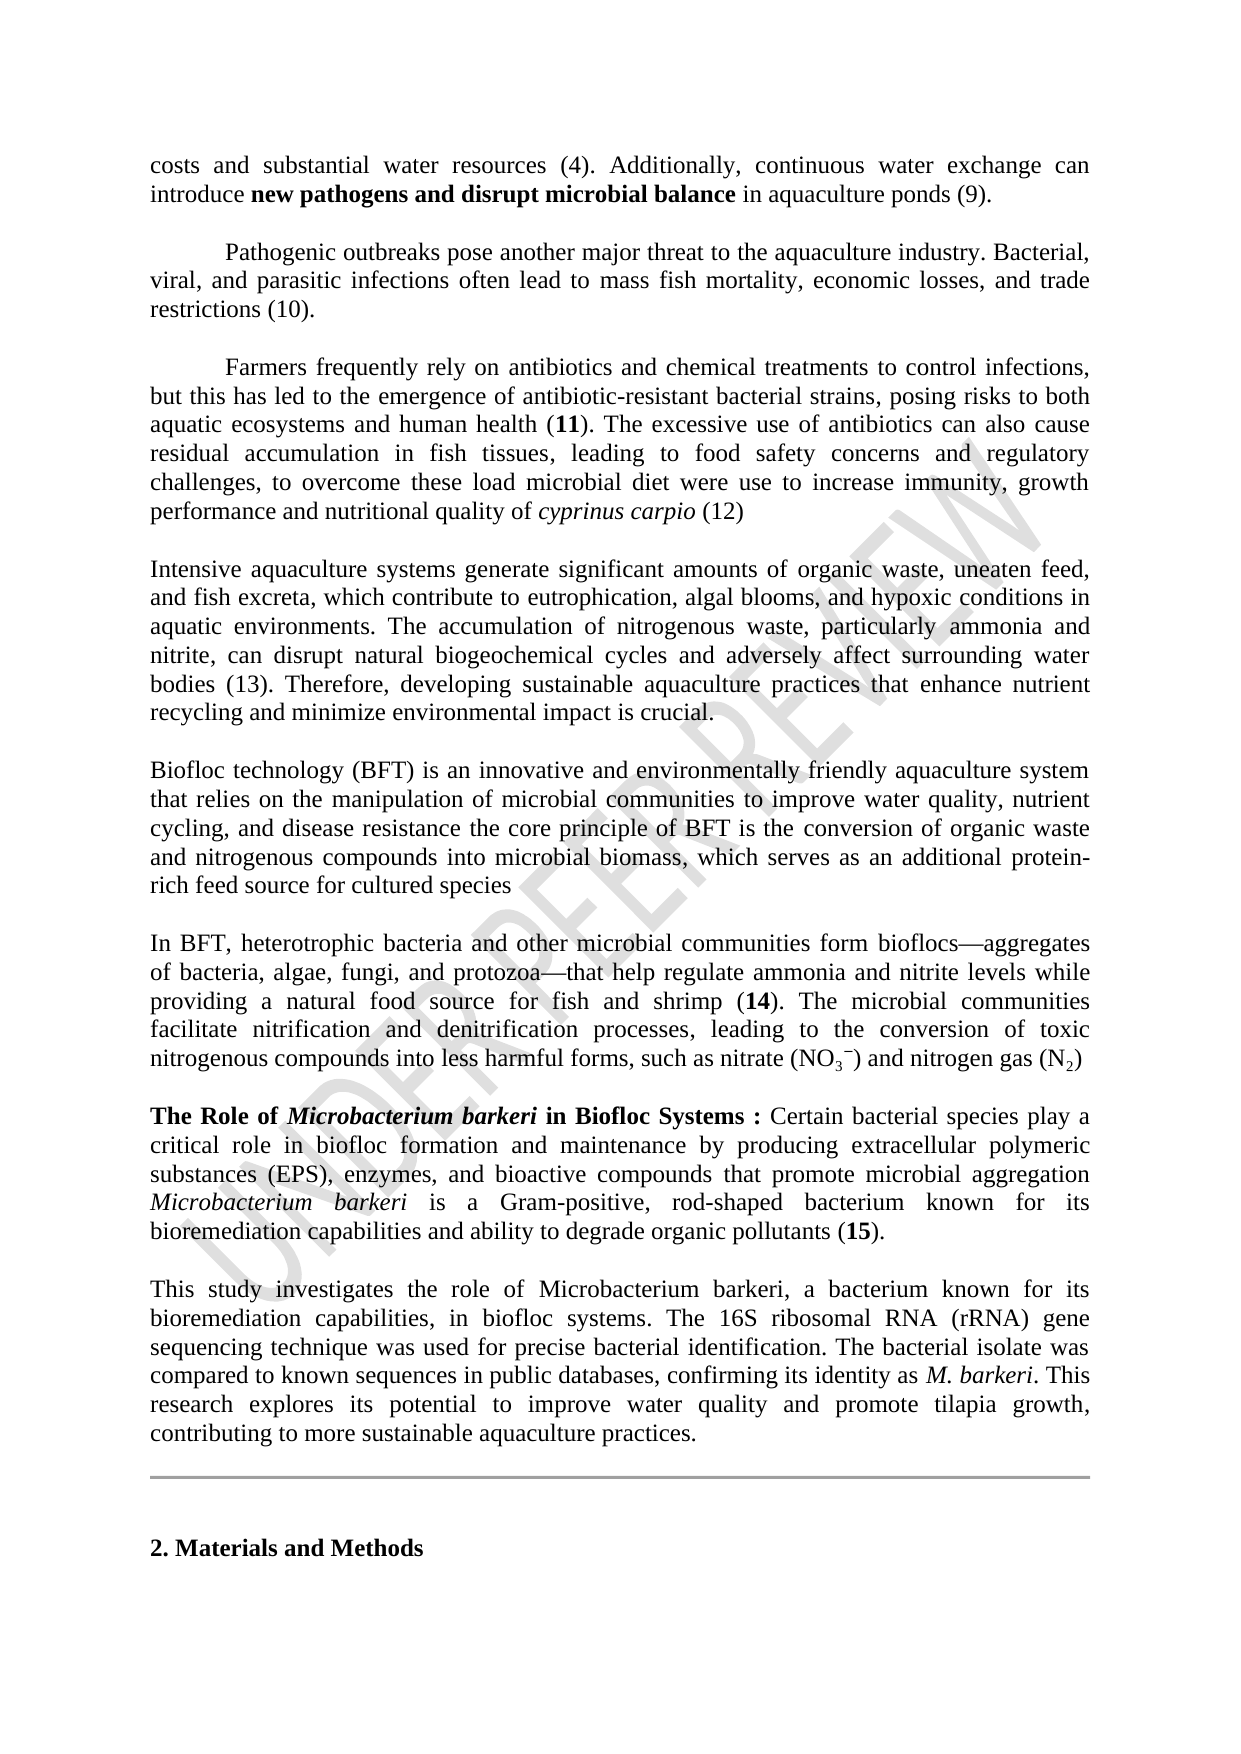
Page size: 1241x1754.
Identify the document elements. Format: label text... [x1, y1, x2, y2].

text This study investigates the role of Microbacterium barkeri, a bacterium known for its bioremediation capabilities, in biofloc systems. The 16S ribosomal RNA (rRNA) gene sequencing technique was used for precise bacterial identification. The bacterial isolate was compared to known sequences in public databases, confirming its identity as M. barkeri. This research explores its potential to improve water quality and promote tilapia growth, contributing to more sustainable aquaculture practices. [150, 1274, 1090, 1447]
text Pathogenic outbreaks pose another major threat to the aquaculture industry. Bacterial, viral, and parasitic infections often lead to mass fish mortality, economic losses, and trade restrictions (10). [150, 237, 1090, 323]
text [150, 150, 1090, 207]
text 2. Materials and Methods [150, 1533, 1090, 1562]
text In BFT, heterotrophic bacteria and other microbial communities form bioflocs—aggregates of bacteria, algae, fungi, and protozoa—that help regulate ammonia and nitrite levels while providing a natural food source for fish and shrimp (14). The microbial communities facilitate nitrification and denitrification processes, leading to the conversion of toxic nitrogenous compounds into less harmful forms, such as nitrate (NO₃⁻) and nitrogen gas (N₂) [150, 928, 1090, 1072]
text The Role of Microbacterium barkeri in Biofloc Systems : Certain bacterial species play a critical role in biofloc formation and maintenance by producing extracellular polymeric substances (EPS), enzymes, and bioactive compounds that promote microbial aggregation Microbacterium barkeri is a Gram-positive, rod-shaped bacterium known for its bioremediation capabilities and ability to degrade organic pollutants (15). [150, 1101, 1090, 1245]
text Farmers frequently rely on antibiotics and chemical treatments to control infections, but this has led to the emergence of antibiotic-resistant bacterial strains, posing risks to both aquatic ecosystems and human health (11). The excessive use of antibiotics can also cause residual accumulation in fish tissues, leading to food safety concerns and regulatory challenges, to overcome these load microbial diet were use to increase immunity, growth performance and nutritional quality of cyprinus carpio (12) [150, 352, 1090, 524]
text Biofloc technology (BFT) is an innovative and environmentally friendly aquaculture system that relies on the manipulation of microbial communities to improve water quality, nutrient cycling, and disease resistance the core principle of BFT is the conversion of organic waste and nitrogenous compounds into microbial biomass, which serves as an additional protein-rich feed source for cultured species [150, 755, 1090, 899]
text Intensive aquaculture systems generate significant amounts of organic waste, uneaten feed, and fish excreta, which contribute to eutrophication, algal blooms, and hypoxic conditions in aquatic environments. The accumulation of nitrogenous waste, particularly ammonia and nitrite, can disrupt natural biogeochemical cycles and adversely affect surrounding water bodies (13). Therefore, developing sustainable aquaculture practices that enhance nutrient recycling and minimize environmental impact is crucial. [150, 554, 1090, 726]
